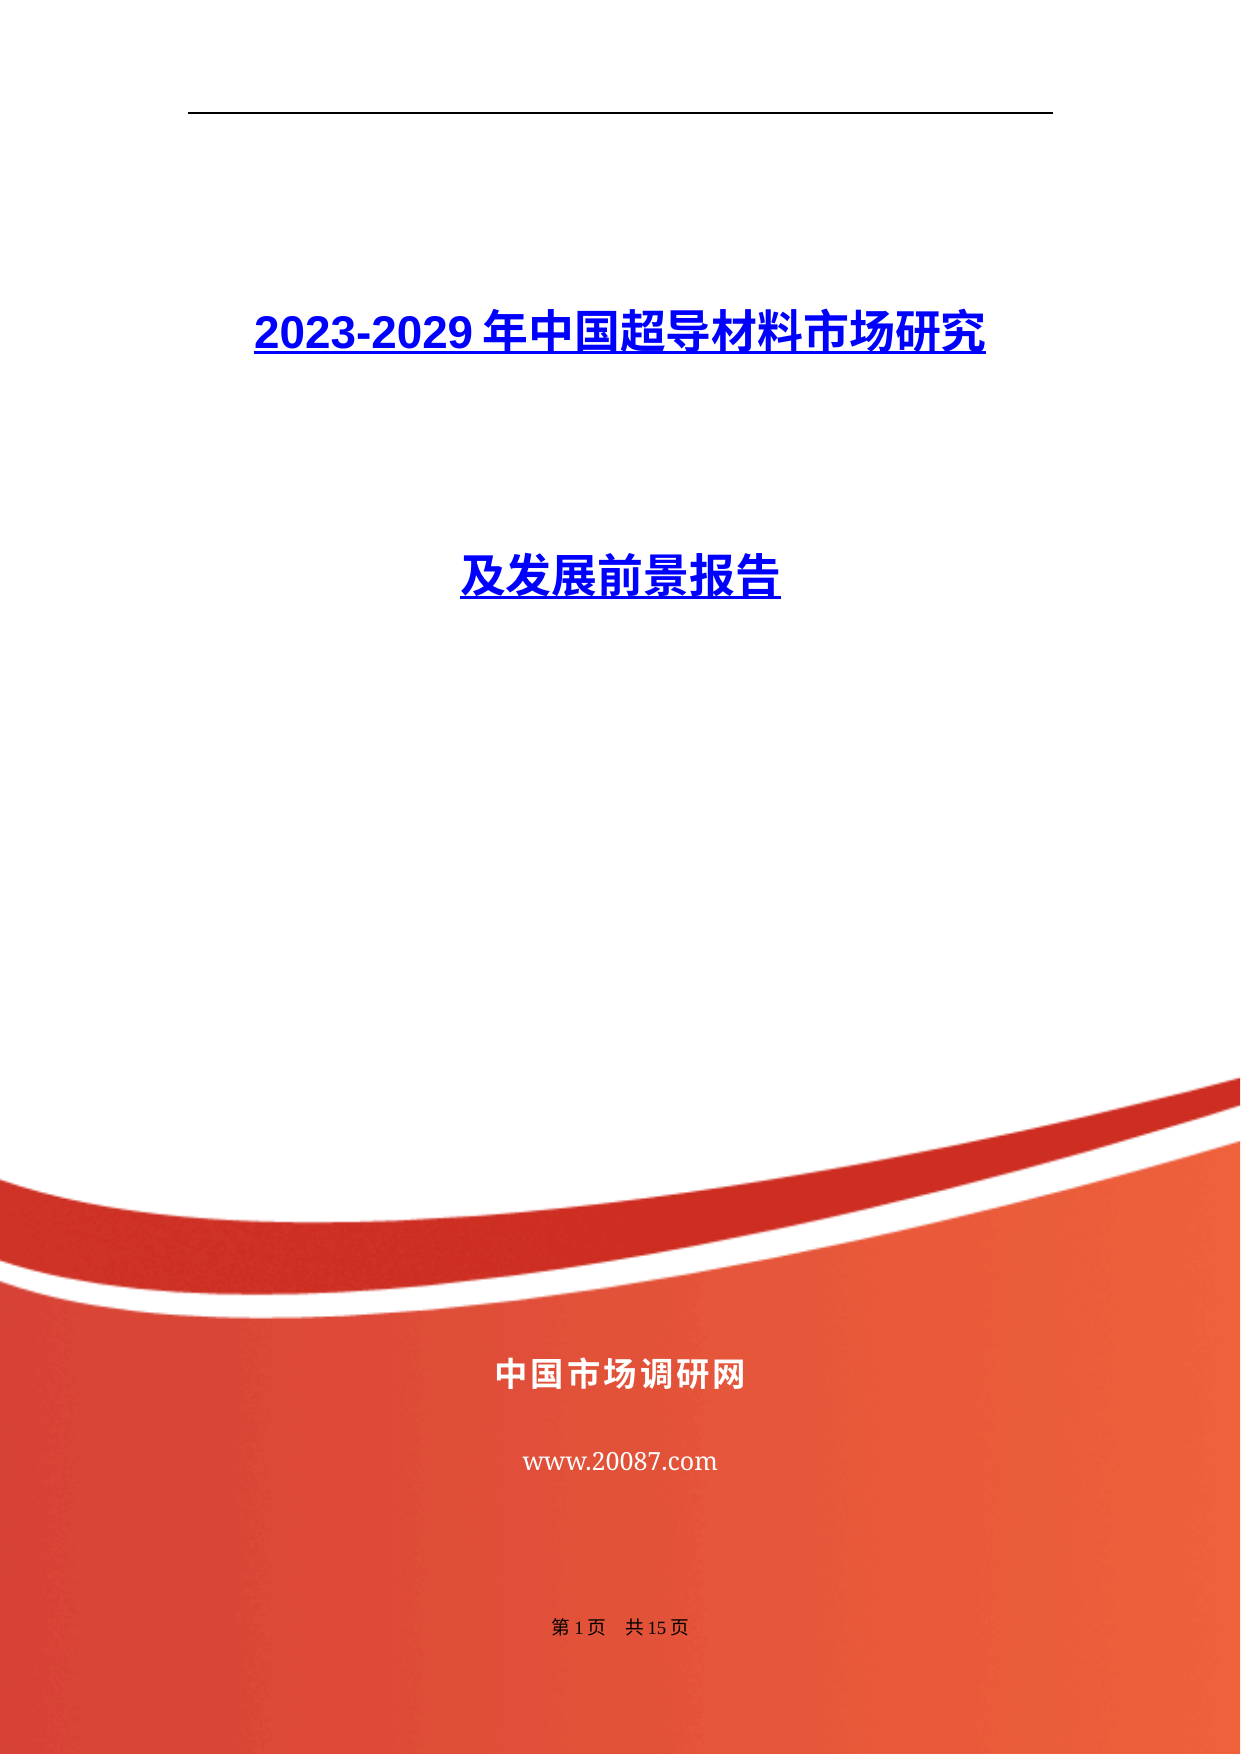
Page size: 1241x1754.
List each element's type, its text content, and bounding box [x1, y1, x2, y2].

text www.20087.com [187, 1428, 1053, 1493]
subtitle 中国市场调研网 [187, 1339, 1053, 1404]
picture [0, 1006, 1241, 1754]
table_header 2023-2029年中国超导材料市场研究及发展前景报告 [188, 207, 1053, 773]
